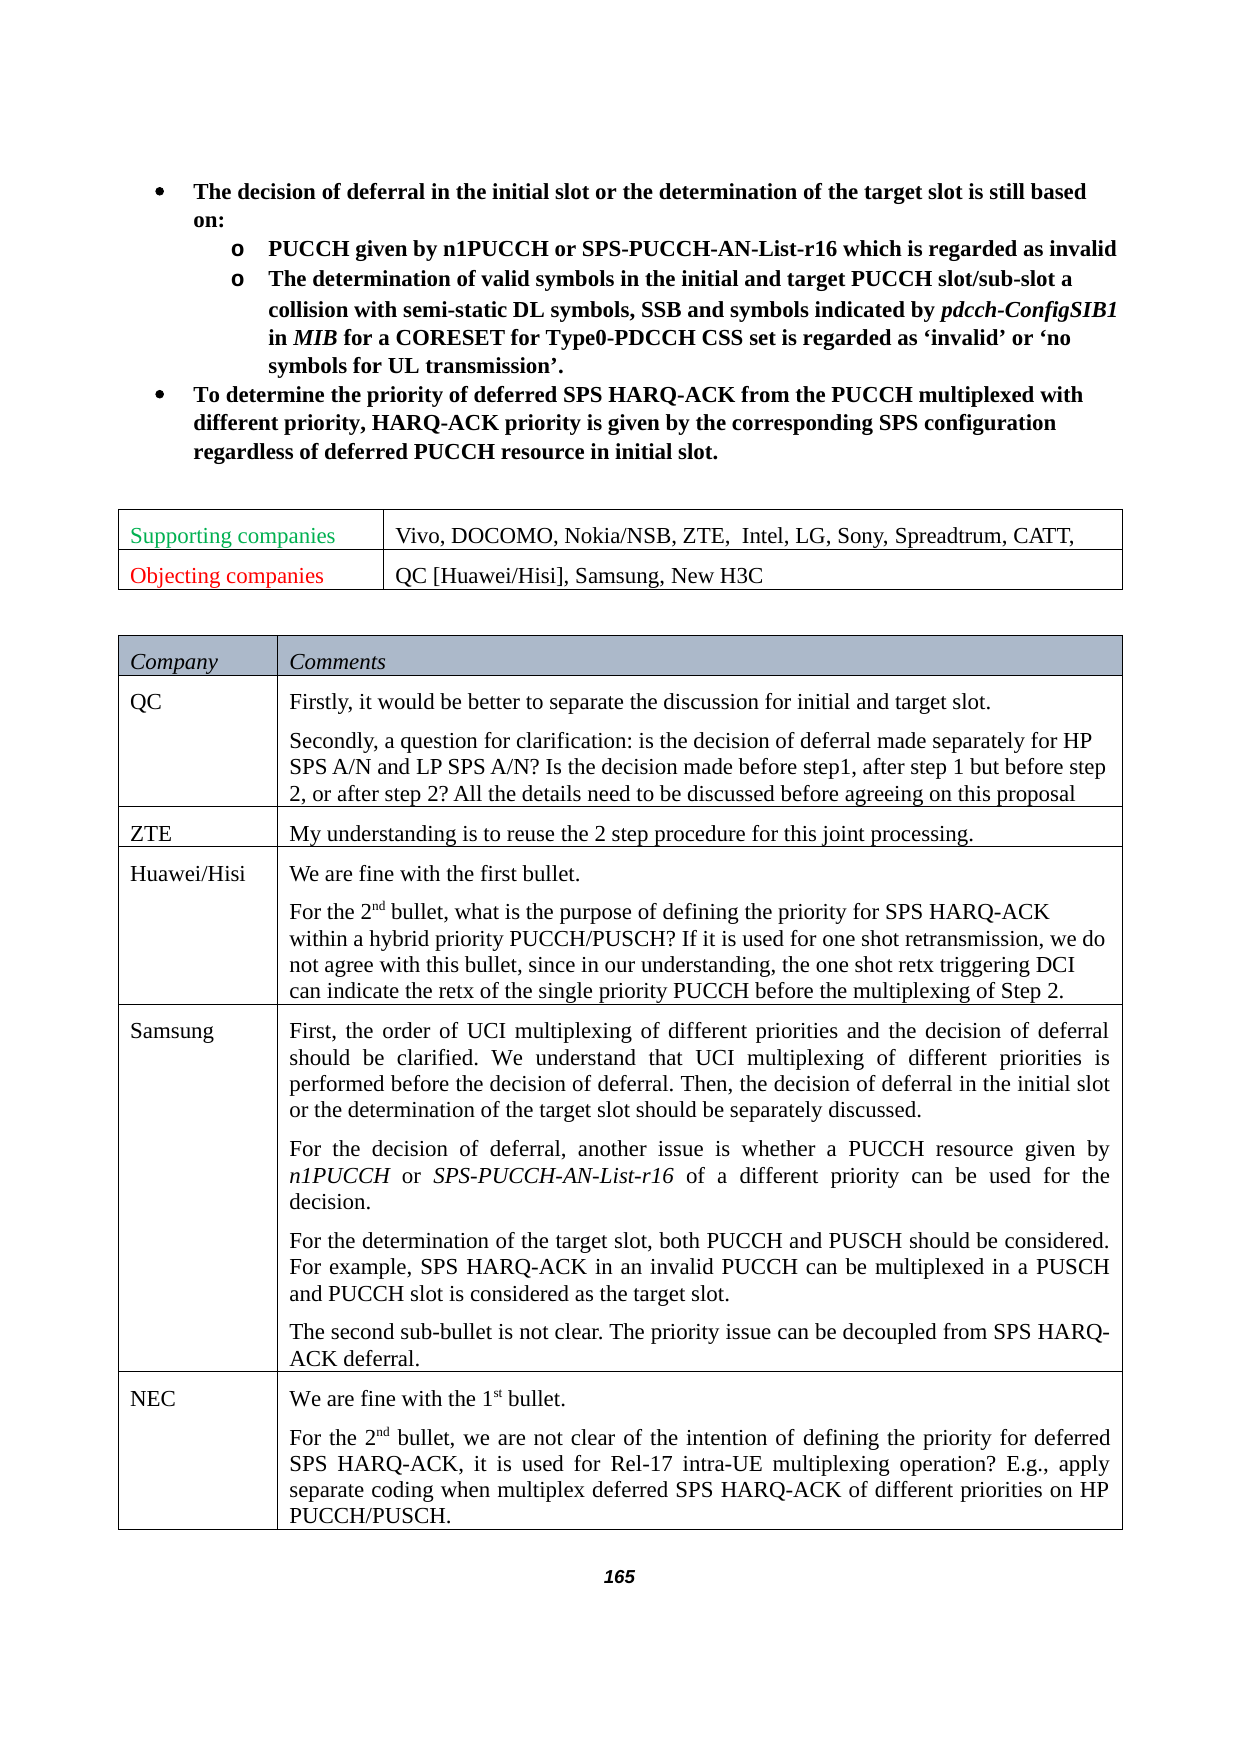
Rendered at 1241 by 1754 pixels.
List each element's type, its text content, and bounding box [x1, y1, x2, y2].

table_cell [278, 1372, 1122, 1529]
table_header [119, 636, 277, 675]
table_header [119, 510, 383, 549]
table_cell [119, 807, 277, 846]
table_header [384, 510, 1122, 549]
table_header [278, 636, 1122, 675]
list PUCCH given by n1PUCCH or SPS-PUCCH-AN-List-r16 which is regarded as invalid [231, 235, 1122, 263]
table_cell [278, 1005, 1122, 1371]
list The decision of deferral in the initial slot or the determination of the target slot is still based on: [156, 178, 1122, 233]
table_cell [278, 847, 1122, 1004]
list The determination of valid symbols in the initial and target PUCCH slot/sub-slot a collision with semi-static DL symbols, SSB and symbols indicated by pdcch-ConfigSIB1 in MIB for a CORESET for Type0-PDCCH CSS set is regarded as ‘invalid’ or ‘no symbols for UL transmission’. [231, 265, 1122, 379]
list To determine the priority of deferred SPS HARQ-ACK from the PUCCH multiplexed with different priority, HARQ-ACK priority is given by the corresponding SPS configuration regardless of deferred PUCCH resource in initial slot. [156, 381, 1122, 464]
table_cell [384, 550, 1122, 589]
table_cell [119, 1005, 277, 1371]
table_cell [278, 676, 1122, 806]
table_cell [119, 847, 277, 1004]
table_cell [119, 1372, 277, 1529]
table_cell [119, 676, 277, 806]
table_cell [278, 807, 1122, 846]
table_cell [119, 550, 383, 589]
